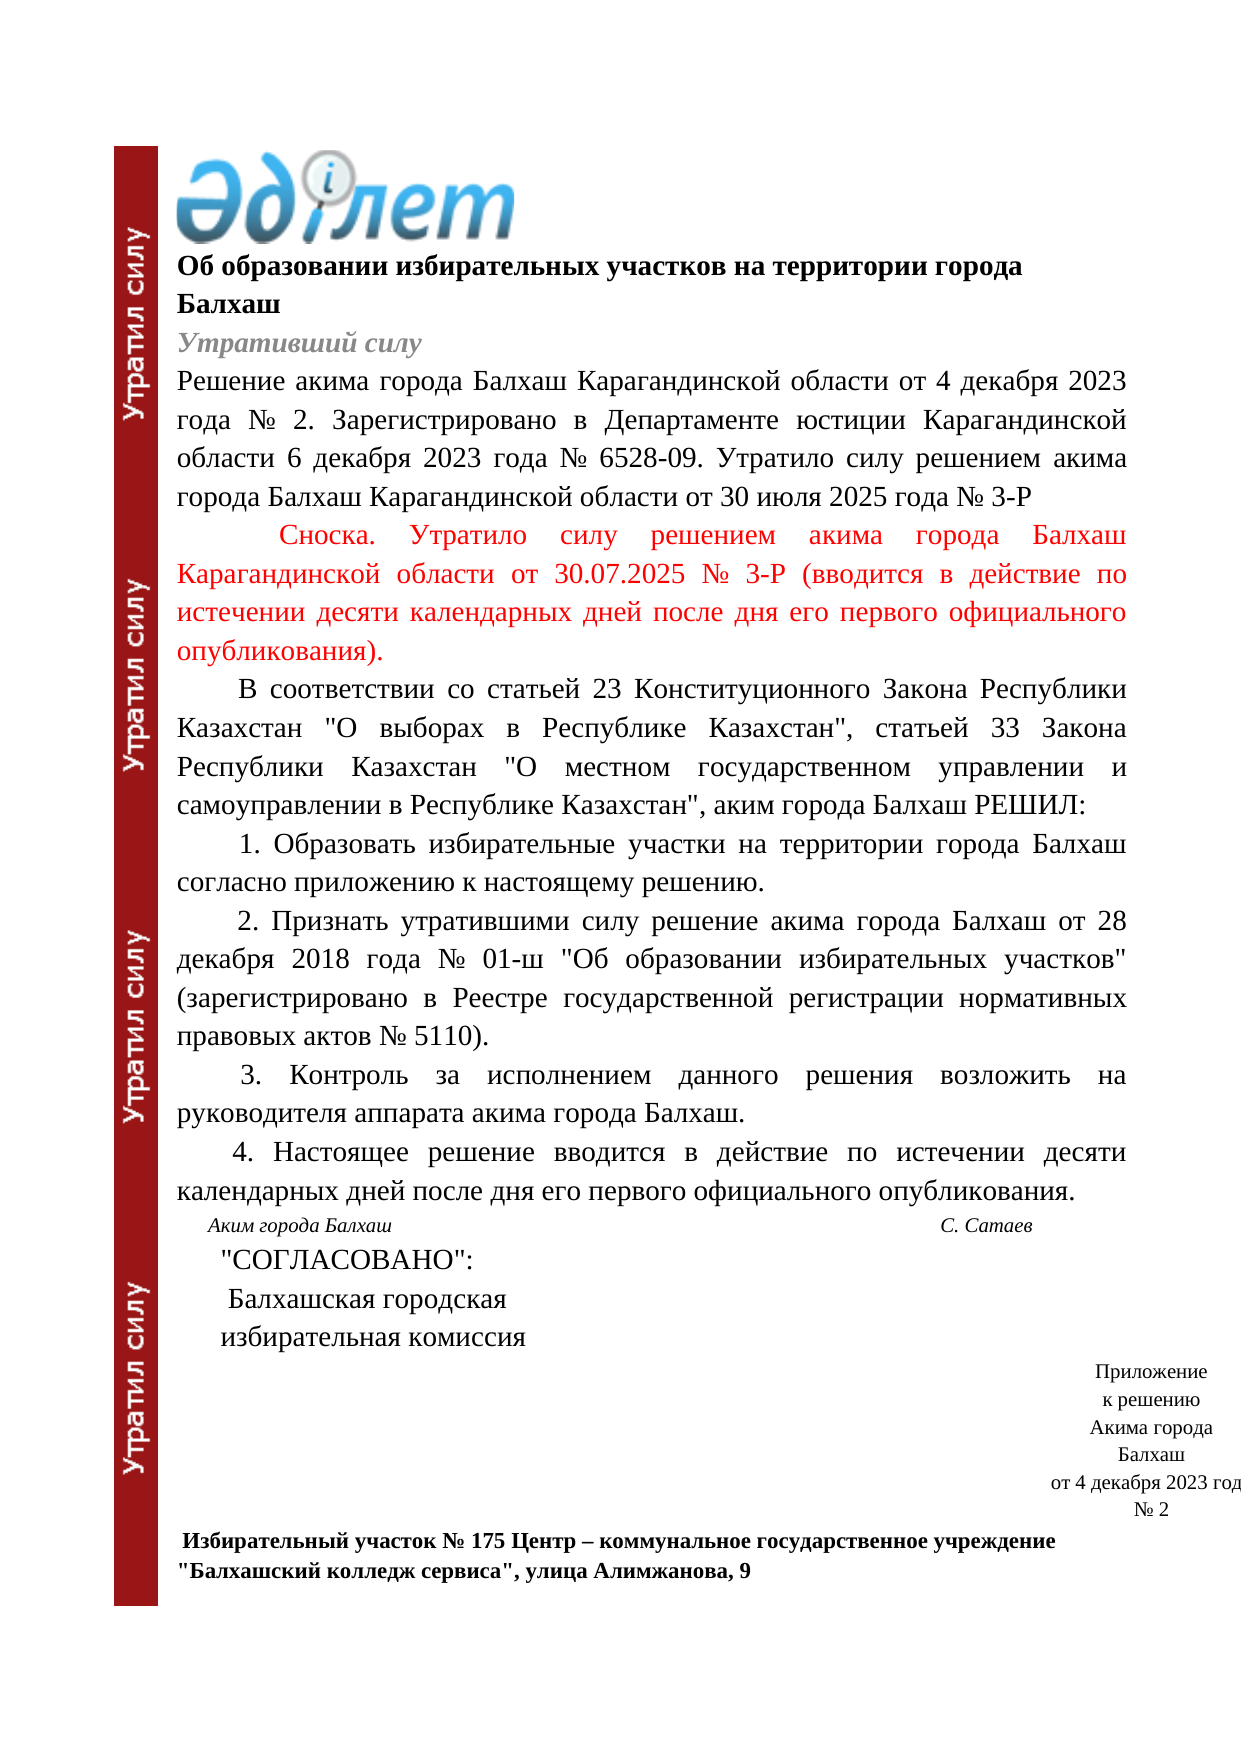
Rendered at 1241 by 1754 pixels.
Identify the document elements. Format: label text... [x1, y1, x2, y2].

text 1. Образовать избирательные участки на территории города Балхаш согласно приложению к настоящему решению. [112, 826, 1128, 898]
text Балхашская городская [112, 1281, 1128, 1314]
picture [114, 1052, 158, 1057]
text Избирательный участок № 175 Центр – коммунальное государственное учреждение "Балхашский колледж сервиса", улица Алимжанова, 9 [112, 1527, 1128, 1583]
picture [114, 320, 158, 325]
picture [176, 150, 515, 244]
picture [114, 1314, 158, 1319]
text Об образовании избирательных участков на территории города Балхаш [112, 248, 1128, 320]
text 4. Настоящее решение вводится в действие по истечении десяти календарных дней после дня его первого официального опубликования. [112, 1134, 1128, 1206]
picture [114, 821, 158, 826]
text Сноска. Утратило cилу решением акима города Балхаш Карагандинской области от 30.07.2025 № 3-Р (вводится в действие по истечении десяти календарных дней после дня его первого официального опубликования). [112, 517, 1128, 667]
table_header С. Сатаев [939, 1211, 1240, 1242]
picture [114, 1129, 158, 1134]
picture [114, 1583, 158, 1606]
picture [114, 1353, 158, 1358]
picture [114, 667, 158, 672]
table_header Аким города Балхаш [101, 1211, 939, 1242]
text Утративший силу [112, 325, 1128, 358]
text Решение акима города Балхаш Карагандинской области от 4 декабря 2023 года № 2. Зарегистрировано в Департаменте юстиции Карагандинской области 6 декабря 2023 года № 6528-09. Утратило силу решением акима города Балхаш Карагандинской области от 30 июля 2025 года № 3-Р [112, 363, 1128, 512]
picture [114, 146, 158, 248]
table_header [101, 1358, 912, 1527]
picture [114, 1276, 158, 1281]
text "СОГЛАСОВАНО": [112, 1242, 1128, 1276]
text избирательная комиссия [112, 1319, 1128, 1353]
table_header Приложение к решению Акима города Балхаш от 4 декабря 2023 года № 2 [912, 1358, 1240, 1527]
text 2. Признать утратившими силу решение акима города Балхаш от 28 декабря 2018 года № 01-ш "Об образовании избирательных участков" (зарегистрировано в Реестре государственной регистрации нормативных правовых актов № 5110). [112, 903, 1128, 1052]
picture [114, 358, 158, 363]
picture [114, 512, 158, 517]
text 3. Контроль за исполнением данного решения возложить на руководителя аппарата акима города Балхаш. [112, 1057, 1128, 1129]
picture [114, 898, 158, 903]
picture [114, 1206, 158, 1211]
text В соответствии со статьей 23 Конституционного Закона Республики Казахстан "О выборах в Республике Казахстан", статьей 33 Закона Республики Казахстан "О местном государственном управлении и самоуправлении в Республике Казахстан", аким города Балхаш РЕШИЛ: [112, 672, 1128, 821]
